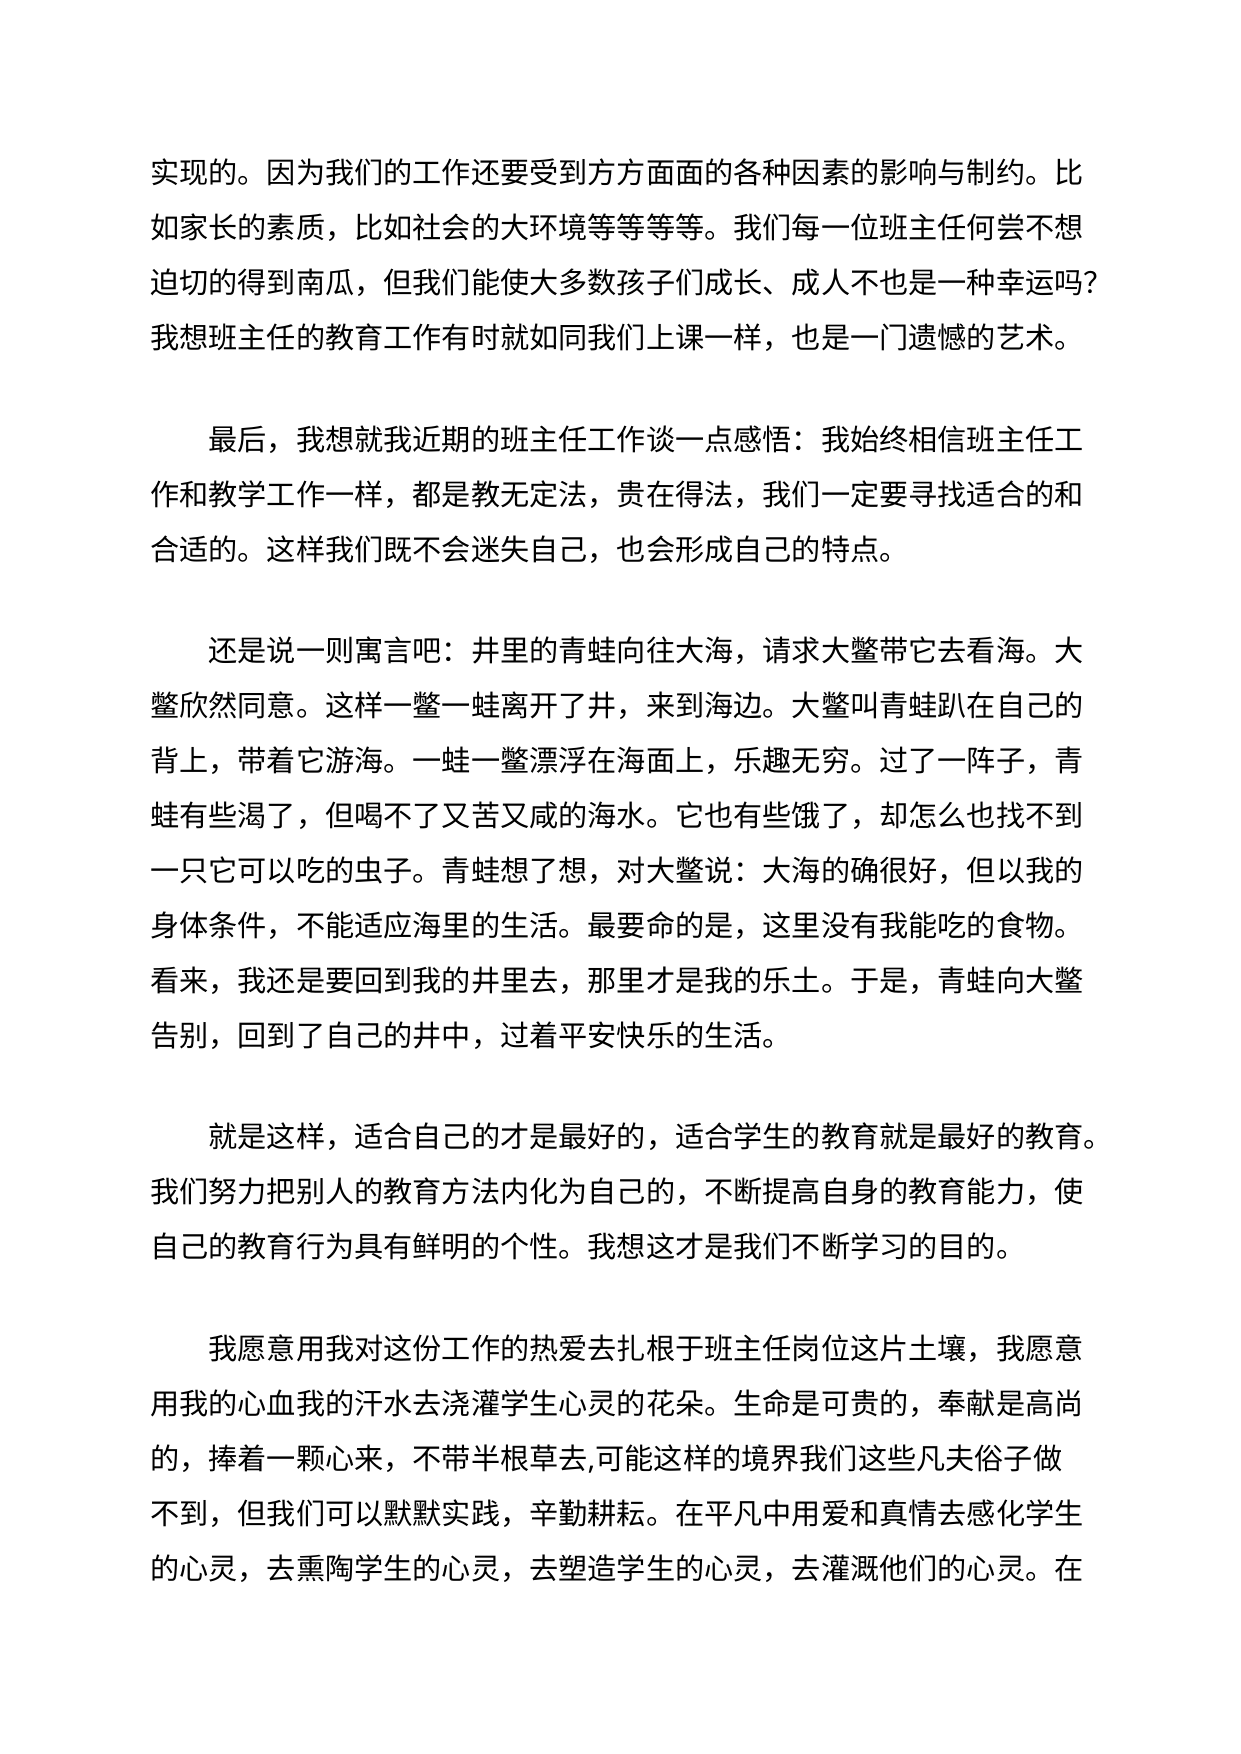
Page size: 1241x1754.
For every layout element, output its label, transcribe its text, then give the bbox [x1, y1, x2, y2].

text 就是这样，适合自己的才是最好的，适合学生的教育就是最好的教育。我们努力把别人的教育方法内化为自己的，不断提高自身的教育能力，使自己的教育行为具有鲜明的个性。我想这才是我们不断学习的目的。 [150, 1114, 1090, 1266]
text 最后，我想就我近期的班主任工作谈一点感悟：我始终相信班主任工作和教学工作一样，都是教无定法，贵在得法，我们一定要寻找适合的和合适的。这样我们既不会迷失自己，也会形成自己的特点。 [150, 416, 1090, 568]
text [150, 1326, 1090, 1588]
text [150, 150, 1090, 357]
text 还是说一则寓言吧：井里的青蛙向往大海，请求大鳖带它去看海。大鳖欣然同意。这样一鳖一蛙离开了井，来到海边。大鳖叫青蛙趴在自己的背上，带着它游海。一蛙一鳖漂浮在海面上，乐趣无穷。过了一阵子，青蛙有些渴了，但喝不了又苦又咸的海水。它也有些饿了，却怎么也找不到一只它可以吃的虫子。青蛙想了想，对大鳖说：大海的确很好，但以我的身体条件，不能适应海里的生活。最要命的是，这里没有我能吃的食物。看来，我还是要回到我的井里去，那里才是我的乐土。于是，青蛙向大鳖告别，回到了自己的井中，过着平安快乐的生活。 [150, 628, 1090, 1054]
